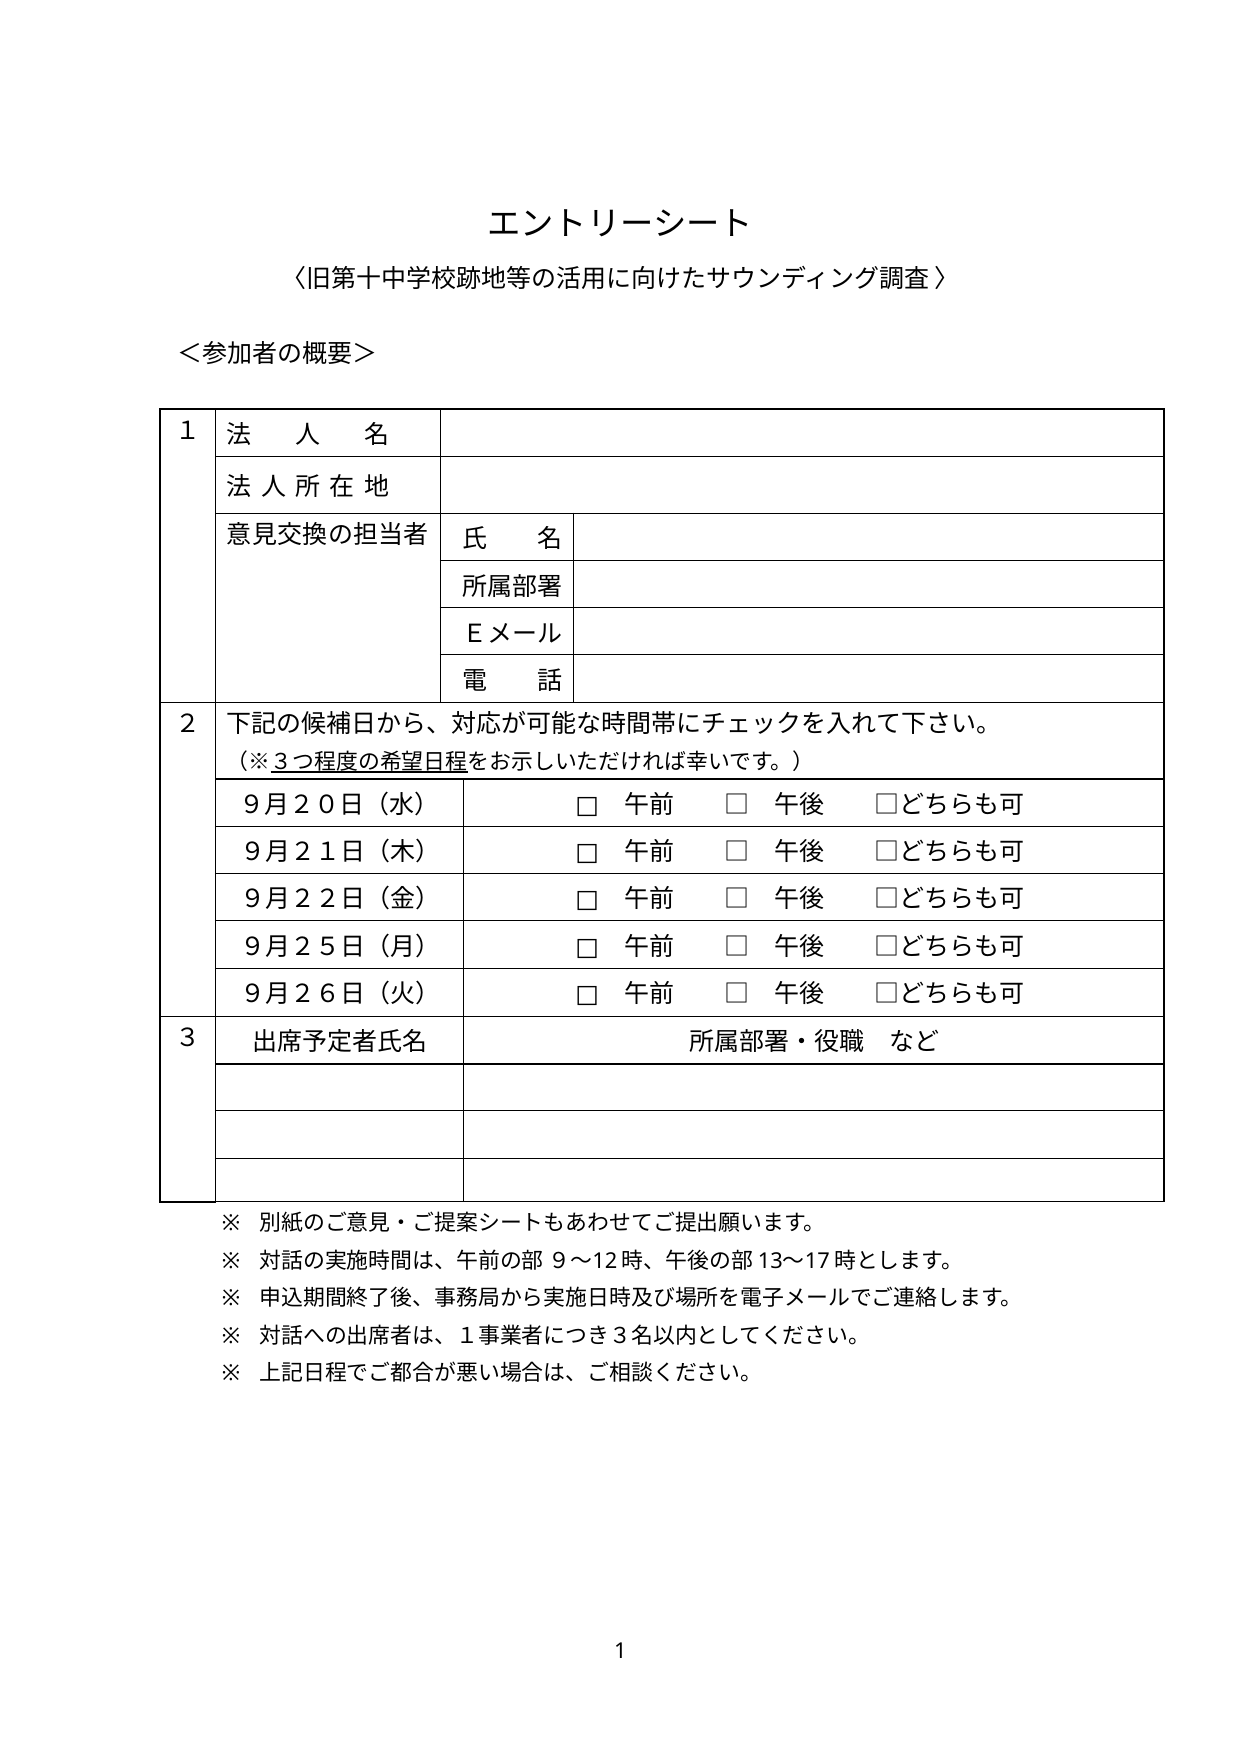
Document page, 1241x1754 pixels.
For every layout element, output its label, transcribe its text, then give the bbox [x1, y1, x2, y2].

table_cell [574, 655, 1163, 702]
table_cell [574, 514, 1163, 560]
table_cell [464, 1111, 1163, 1157]
table_header 法 人 名 [216, 410, 440, 456]
table_cell 電 話 [441, 655, 573, 702]
list 上記日程でご都合が悪い場合は、ご相談ください。 [222, 1353, 1063, 1390]
table_cell 所属部署 [441, 561, 573, 607]
table_cell [441, 457, 1163, 512]
table_cell □ 午前 □ 午後 □どちらも可 [464, 921, 1163, 967]
list 対話の実施時間は、午前の部 ９～12時、午後の部 13～17時とします。 [222, 1240, 1063, 1278]
table_cell [216, 1065, 463, 1110]
list 別紙のご意見・ご提案シートもあわせてご提出願います。 [222, 1203, 1063, 1240]
table_cell [216, 1111, 463, 1157]
table_cell □ 午前 □ 午後 □どちらも可 [464, 780, 1163, 826]
table_cell 出席予定者氏名 [216, 1017, 463, 1063]
table_cell □ 午前 □ 午後 □どちらも可 [464, 827, 1163, 873]
table_cell 所属部署・役職 など [464, 1017, 1163, 1063]
table_cell 氏 名 [441, 514, 573, 560]
table_cell ９月２２日（金） [216, 874, 463, 920]
text 〈旧第十中学校跡地等の活用に向けたサウンディング調査 〉 [177, 258, 1063, 296]
table_cell □ 午前 □ 午後 □どちらも可 [464, 969, 1163, 1016]
list 対話への出席者は、１事業者につき３名以内としてください。 [222, 1315, 1063, 1353]
table_cell [574, 608, 1163, 654]
text ＜参加者の概要＞ [177, 333, 1063, 371]
text エントリーシート [177, 183, 1063, 258]
list 申込期間終了後、事務局から実施日時及び場所を電子メールでご連絡します。 [222, 1278, 1063, 1315]
table_cell ９月２０日（水） [216, 780, 463, 826]
table_header １ [161, 410, 215, 702]
table_cell ３ [161, 1017, 215, 1201]
table_cell [464, 1159, 1163, 1201]
table_cell [216, 1159, 463, 1201]
table_cell [464, 1065, 1163, 1110]
table_cell 意見交換の担当者 [216, 514, 440, 702]
table_cell □ 午前 □ 午後 □どちらも可 [464, 874, 1163, 920]
table_cell [574, 561, 1163, 607]
table_cell ９月２６日（火） [216, 969, 463, 1016]
table_header [441, 410, 1163, 456]
table_cell ９月２１日（木） [216, 827, 463, 873]
table_cell 法人所在地 [216, 457, 440, 512]
table_cell 下記の候補日から、対応が可能な時間帯にチェックを入れて下さい。 （※３つ程度の希望日程をお示しいただければ幸いです。） [216, 703, 1163, 778]
table_cell ２ [161, 703, 215, 1016]
table_cell Ｅメール [441, 608, 573, 654]
table_cell ９月２５日（月） [216, 921, 463, 967]
